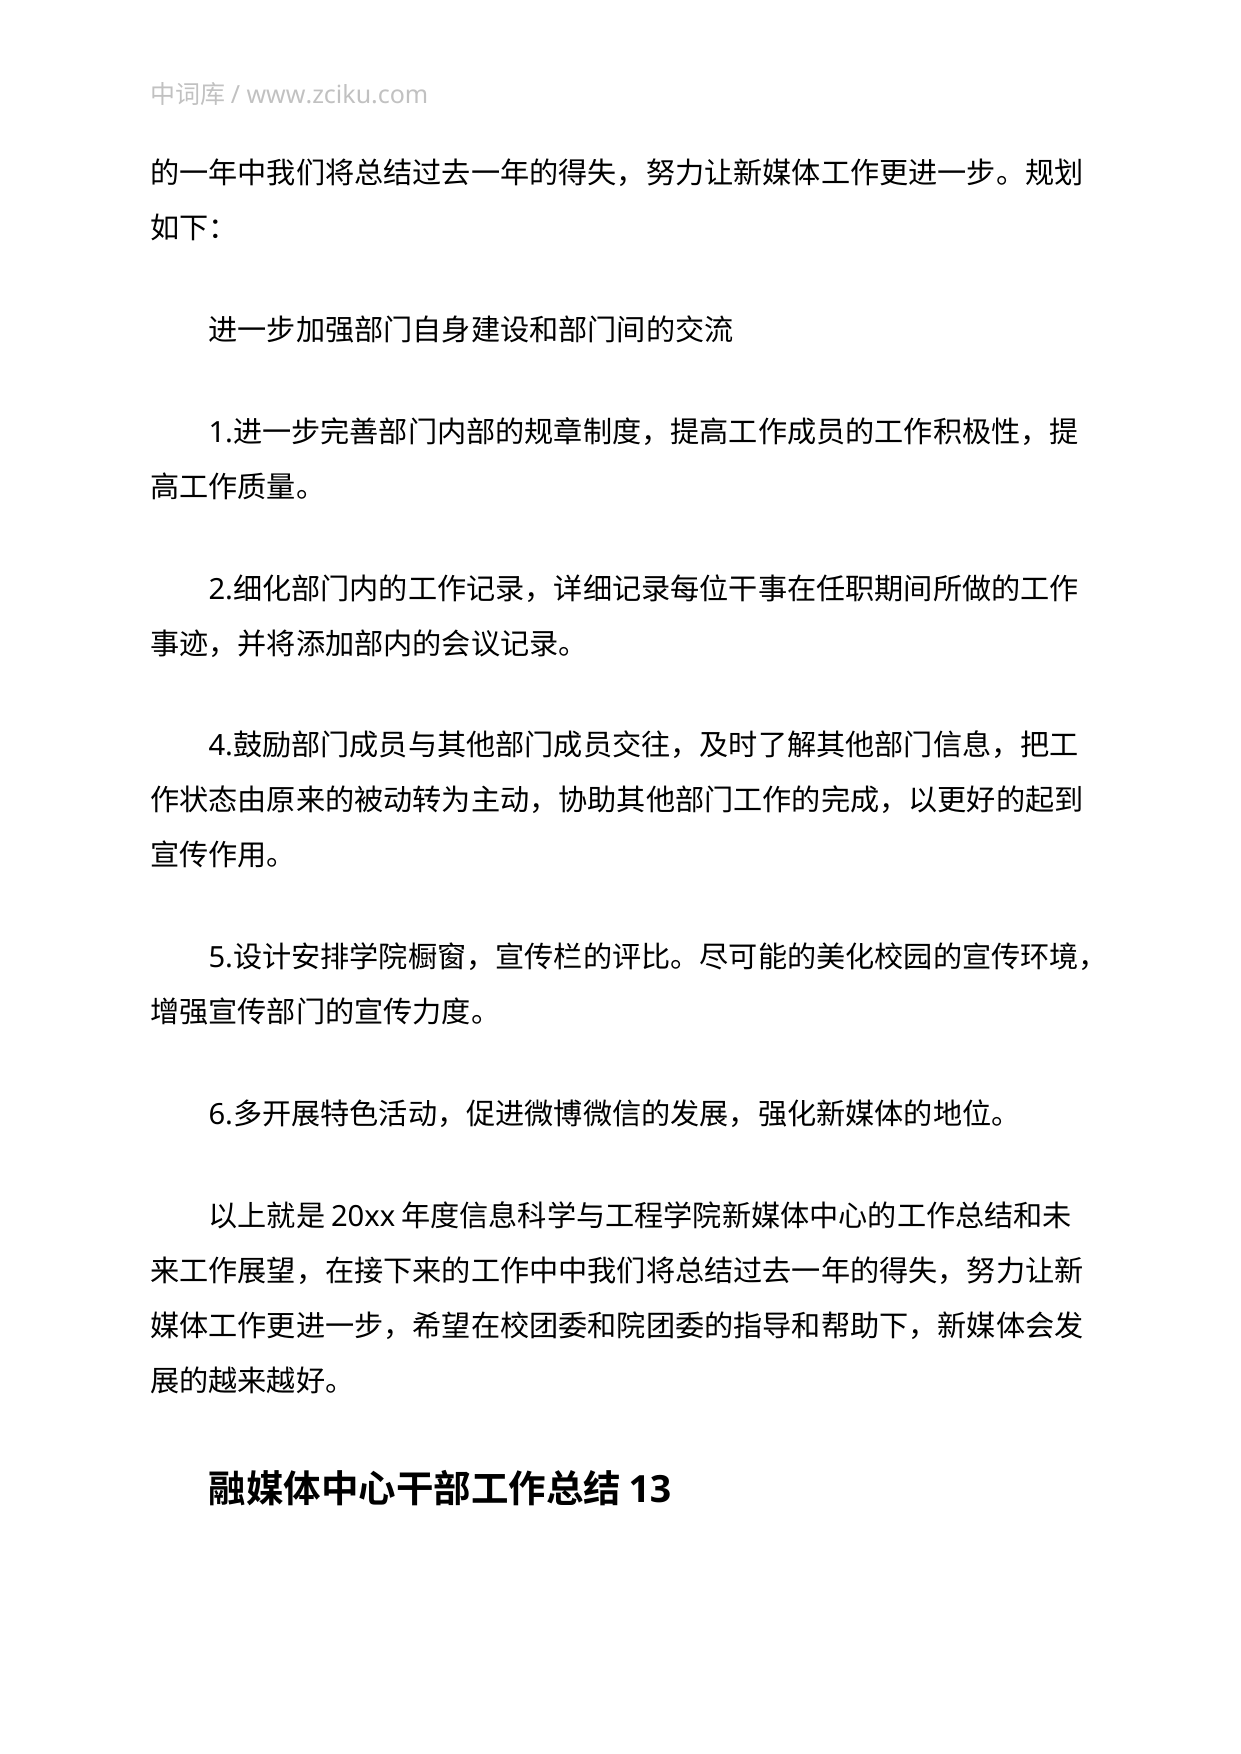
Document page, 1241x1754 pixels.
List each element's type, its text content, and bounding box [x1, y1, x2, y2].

text 以上就是20xx年度信息科学与工程学院新媒体中心的工作总结和未来工作展望，在接下来的工作中中我们将总结过去一年的得失，努力让新媒体工作更进一步，希望在校团委和院团委的指导和帮助下，新媒体会发展的越来越好。 [150, 1192, 1090, 1399]
text 进一步加强部门自身建设和部门间的交流 [150, 307, 1090, 349]
text 2.细化部门内的工作记录，详细记录每位干事在任职期间所做的工作事迹，并将添加部内的会议记录。 [150, 565, 1090, 662]
text 6.多开展特色活动，促进微博微信的发展，强化新媒体的地位。 [150, 1090, 1090, 1133]
text 1.进一步完善部门内部的规章制度，提高工作成员的工作积极性，提高工作质量。 [150, 408, 1090, 506]
text 融媒体中心干部工作总结13 [150, 1459, 1090, 1513]
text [150, 150, 1090, 247]
text 5.设计安排学院橱窗，宣传栏的评比。尽可能的美化校园的宣传环境，增强宣传部门的宣传力度。 [150, 934, 1090, 1031]
text 4.鼓励部门成员与其他部门成员交往，及时了解其他部门信息，把工作状态由原来的被动转为主动，协助其他部门工作的完成，以更好的起到宣传作用。 [150, 722, 1090, 874]
